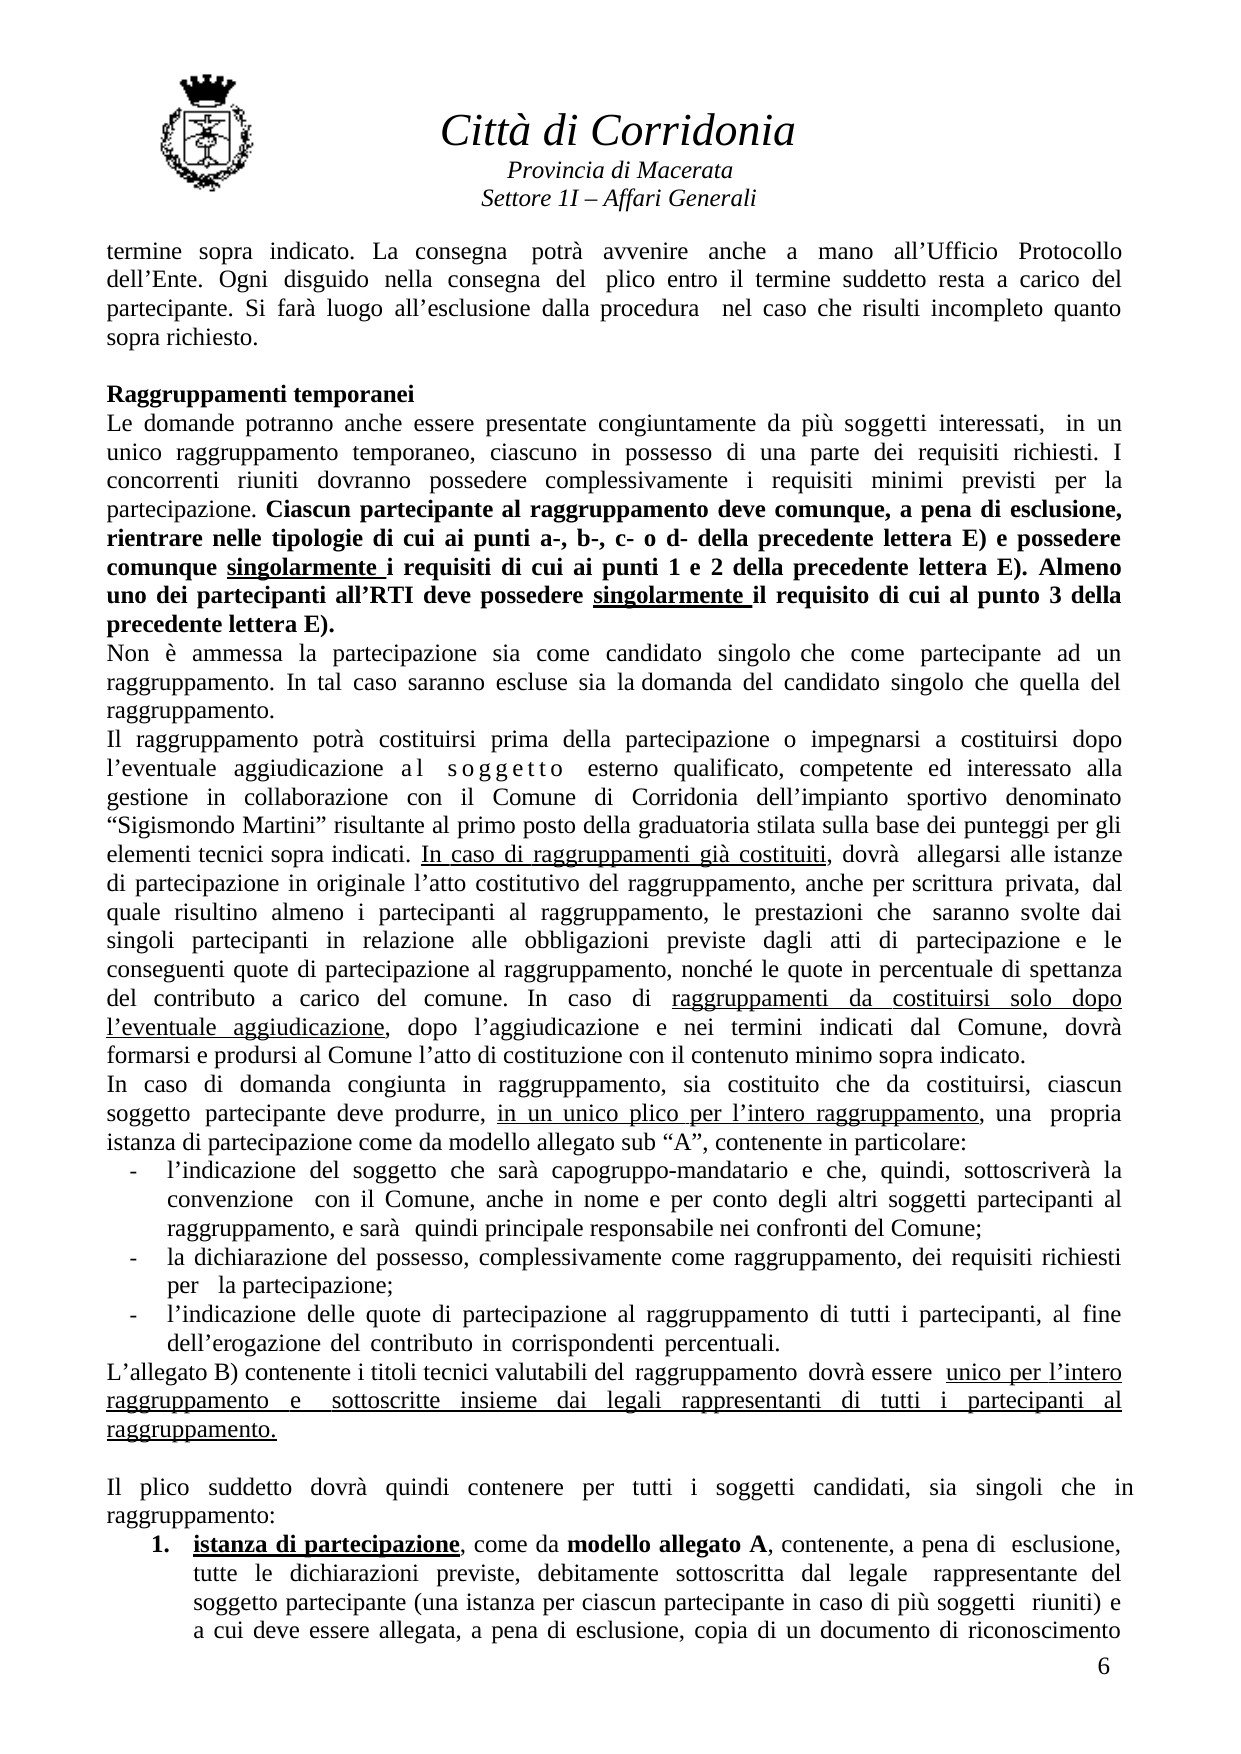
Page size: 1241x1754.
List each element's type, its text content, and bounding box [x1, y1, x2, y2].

text Il raggruppamento potrà costituirsi prima della partecipazione o impegnarsi a costituirsi dopo l’eventuale aggiudicazione al soggetto esterno qualificato, competente ed interessato alla gestione in collaborazione con il Comune di Corridonia dell’impianto sportivo denominato “Sigismondo Martini” risultante al primo posto della graduatoria stilata sulla base dei punteggi per gli elementi tecnici sopra indicati. In caso di raggruppamenti già costituiti, dovrà allegarsi alle istanze di partecipazione in originale l’atto costitutivo del raggruppamento, anche per scrittura privata, dal quale risultino almeno i partecipanti al raggruppamento, le prestazioni che saranno svolte dai singoli partecipanti in relazione alle obbligazioni previste dagli atti di partecipazione e le conseguenti quote di partecipazione al raggruppamento, nonché le quote in percentuale di spettanza del contributo a carico del comune. In caso di raggruppamenti da costituirsi solo dopo l’eventuale aggiudicazione, dopo l’aggiudicazione e nei termini indicati dal Comune, dovrà formarsi e prodursi al Comune l’atto di costituzione con il contenuto minimo sopra indicato. [106, 724, 1122, 1069]
text L’allegato B) contenente i titoli tecnici valutabili del raggruppamento dovrà essere unico per l’intero raggruppamento e sottoscritte insieme dai legali rappresentanti di tutti i partecipanti al raggruppamento. [106, 1412, 1122, 1443]
text In caso di domanda congiunta in raggruppamento, sia costituito che da costituirsi, ciascun soggetto partecipante deve produrre, in un unico plico per l’intero raggruppamento, una propria istanza di partecipazione come da modello allegato sub “A”, contenente in particolare: [106, 1069, 1122, 1155]
list la dichiarazione del possesso, complessivamente come raggruppamento, dei requisiti richiesti per la partecipazione; [129, 1242, 1122, 1299]
text Il plico suddetto dovrà quindi contenere per tutti i soggetti candidati, sia singoli che in raggruppamento: [106, 1472, 1134, 1529]
text L’allegato B) contenente i titoli tecnici valutabili del raggruppamento dovrà essere unico per l’intero raggruppamento e sottoscritte insieme dai legali rappresentanti di tutti i partecipanti al raggruppamento. [106, 1357, 1122, 1410]
text Le domande potranno anche essere presentate congiuntamente da più soggetti interessati, in un unico raggruppamento temporaneo, ciascuno in possesso di una parte dei requisiti richiesti. I concorrenti riuniti dovranno possedere complessivamente i requisiti minimi previsti per la partecipazione. Ciascun partecipante al raggruppamento deve comunque, a pena di esclusione, rientrare nelle tipologie di cui ai punti a-, b-, c- o d- della precedente lettera E) e possedere comunque singolarmente i requisiti di cui ai punti 1 e 2 della precedente lettera E). Almeno uno dei partecipanti all’RTI deve possedere singolarmente il requisito di cui al punto 3 della precedente lettera E). [106, 408, 1122, 638]
list l’indicazione del soggetto che sarà capogruppo-mandatario e che, quindi, sottoscriverà la convenzione con il Comune, anche in nome e per conto degli altri soggetti partecipanti al raggruppamento, e sarà quindi principale responsabile nei confronti del Comune; [129, 1155, 1122, 1242]
list l’indicazione delle quote di partecipazione al raggruppamento di tutti i partecipanti, al fine dell’erogazione del contributo in corrispondenti percentuali. [129, 1299, 1122, 1357]
picture [156, 73, 264, 197]
text Non è ammessa la partecipazione sia come candidato singolo che come partecipante ad un raggruppamento. In tal caso saranno escluse sia la domanda del candidato singolo che quella del raggruppamento. [106, 638, 1122, 724]
text Raggruppamenti temporanei [106, 379, 1134, 408]
